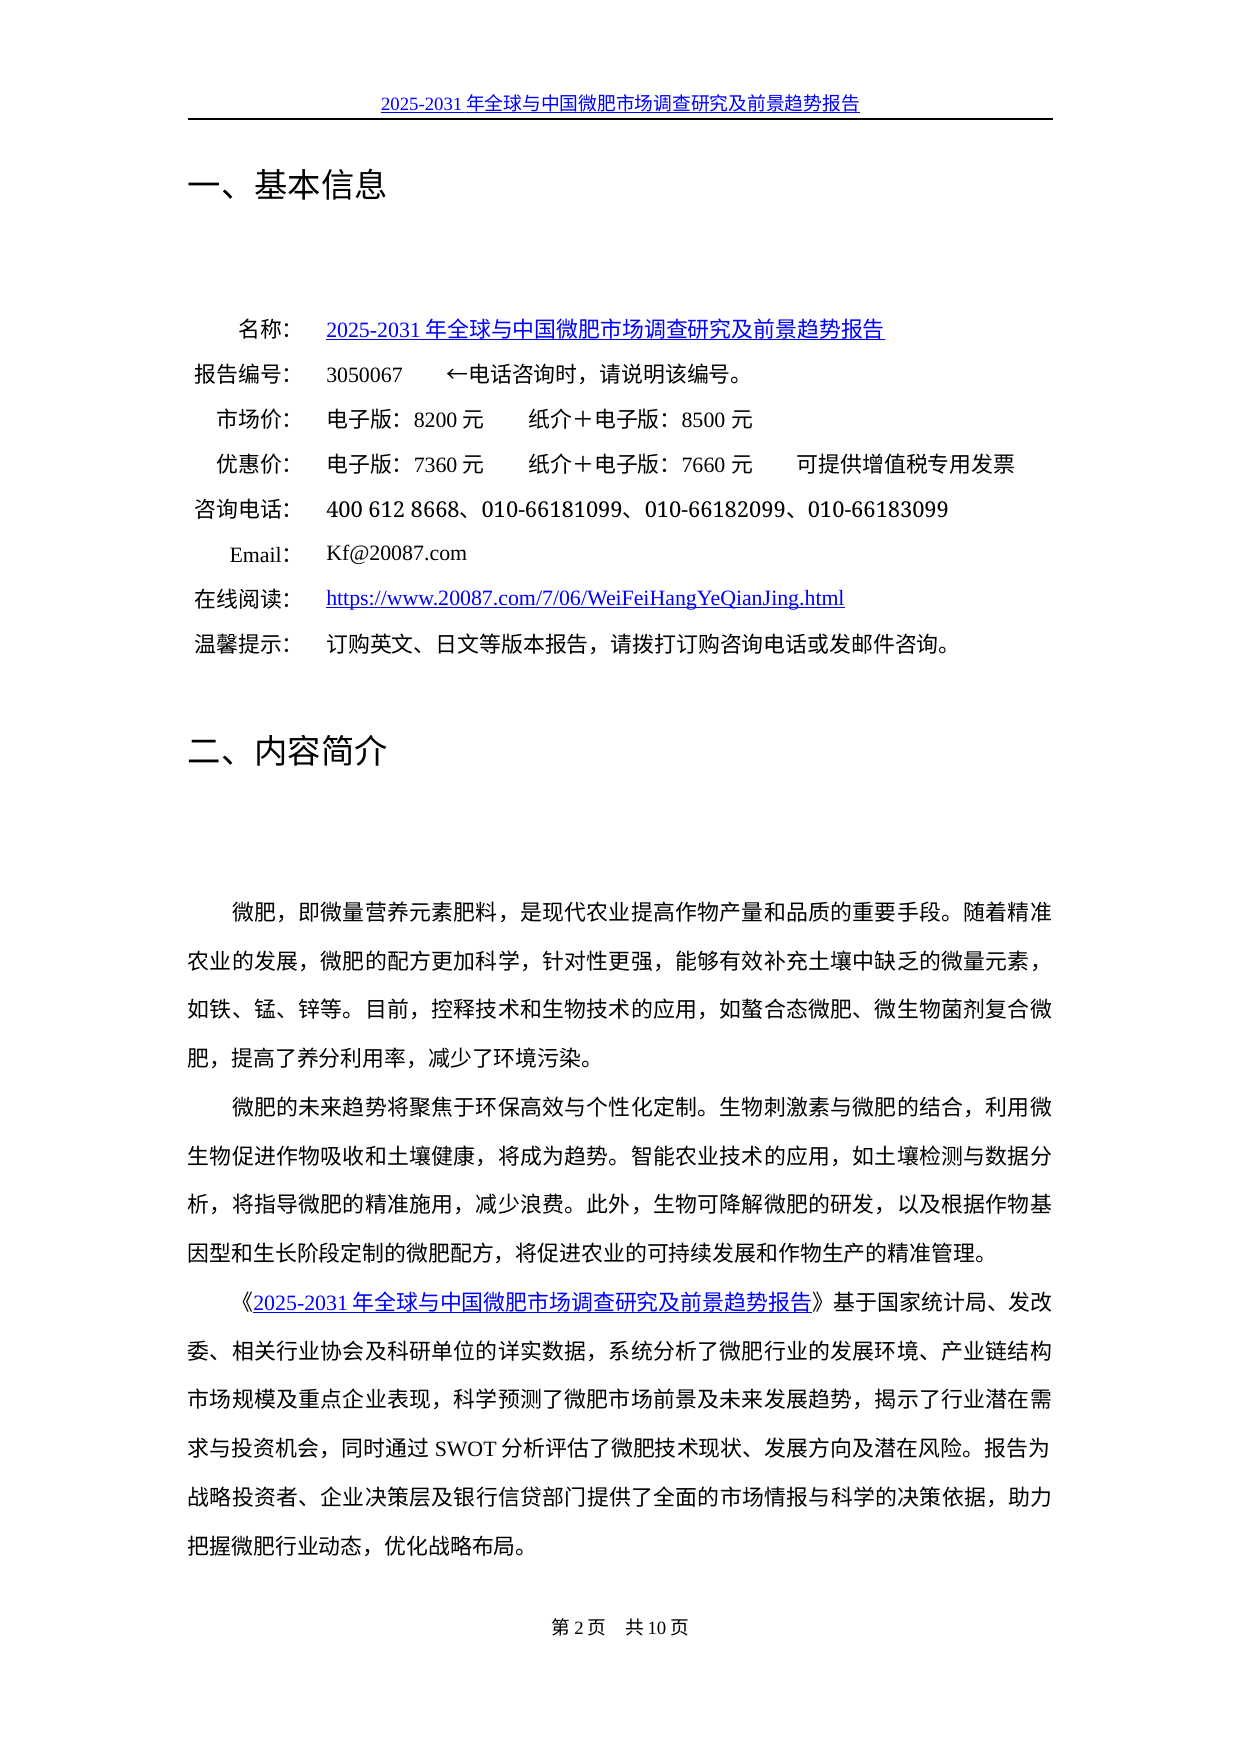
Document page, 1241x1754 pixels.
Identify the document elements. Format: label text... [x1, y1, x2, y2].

table_header 2025-2031年全球与中国微肥市场调查研究及前景趋势报告 [315, 312, 1073, 357]
table_cell 市场价： [167, 402, 315, 447]
table_cell 报告编号： [167, 357, 315, 402]
title 二、内容简介 [187, 717, 1053, 782]
table_cell 电子版：8200 元 纸介＋电子版：8500 元 [315, 402, 1073, 447]
table_cell 电子版：7360 元 纸介＋电子版：7660 元 可提供增值税专用发票 [315, 447, 1073, 492]
table_cell Kf@20087.com [315, 537, 1073, 582]
title 一、基本信息 [187, 150, 1053, 215]
table_cell [315, 582, 1073, 627]
table_cell 咨询电话： [167, 492, 315, 537]
table_cell 优惠价： [167, 447, 315, 492]
table_cell Email： [167, 537, 315, 582]
table_cell 3050067 ←电话咨询时，请说明该编号。 [315, 357, 1073, 402]
table_cell 订购英文、日文等版本报告，请拨打订购咨询电话或发邮件咨询。 [315, 627, 1073, 672]
table_cell 400 612 8668、010-66181099、010-66182099、010-66183099 [315, 492, 1073, 537]
table_cell 在线阅读： [167, 582, 315, 627]
table_cell 温馨提示： [167, 627, 315, 672]
table_header 名称： [167, 312, 315, 357]
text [187, 894, 1053, 1561]
